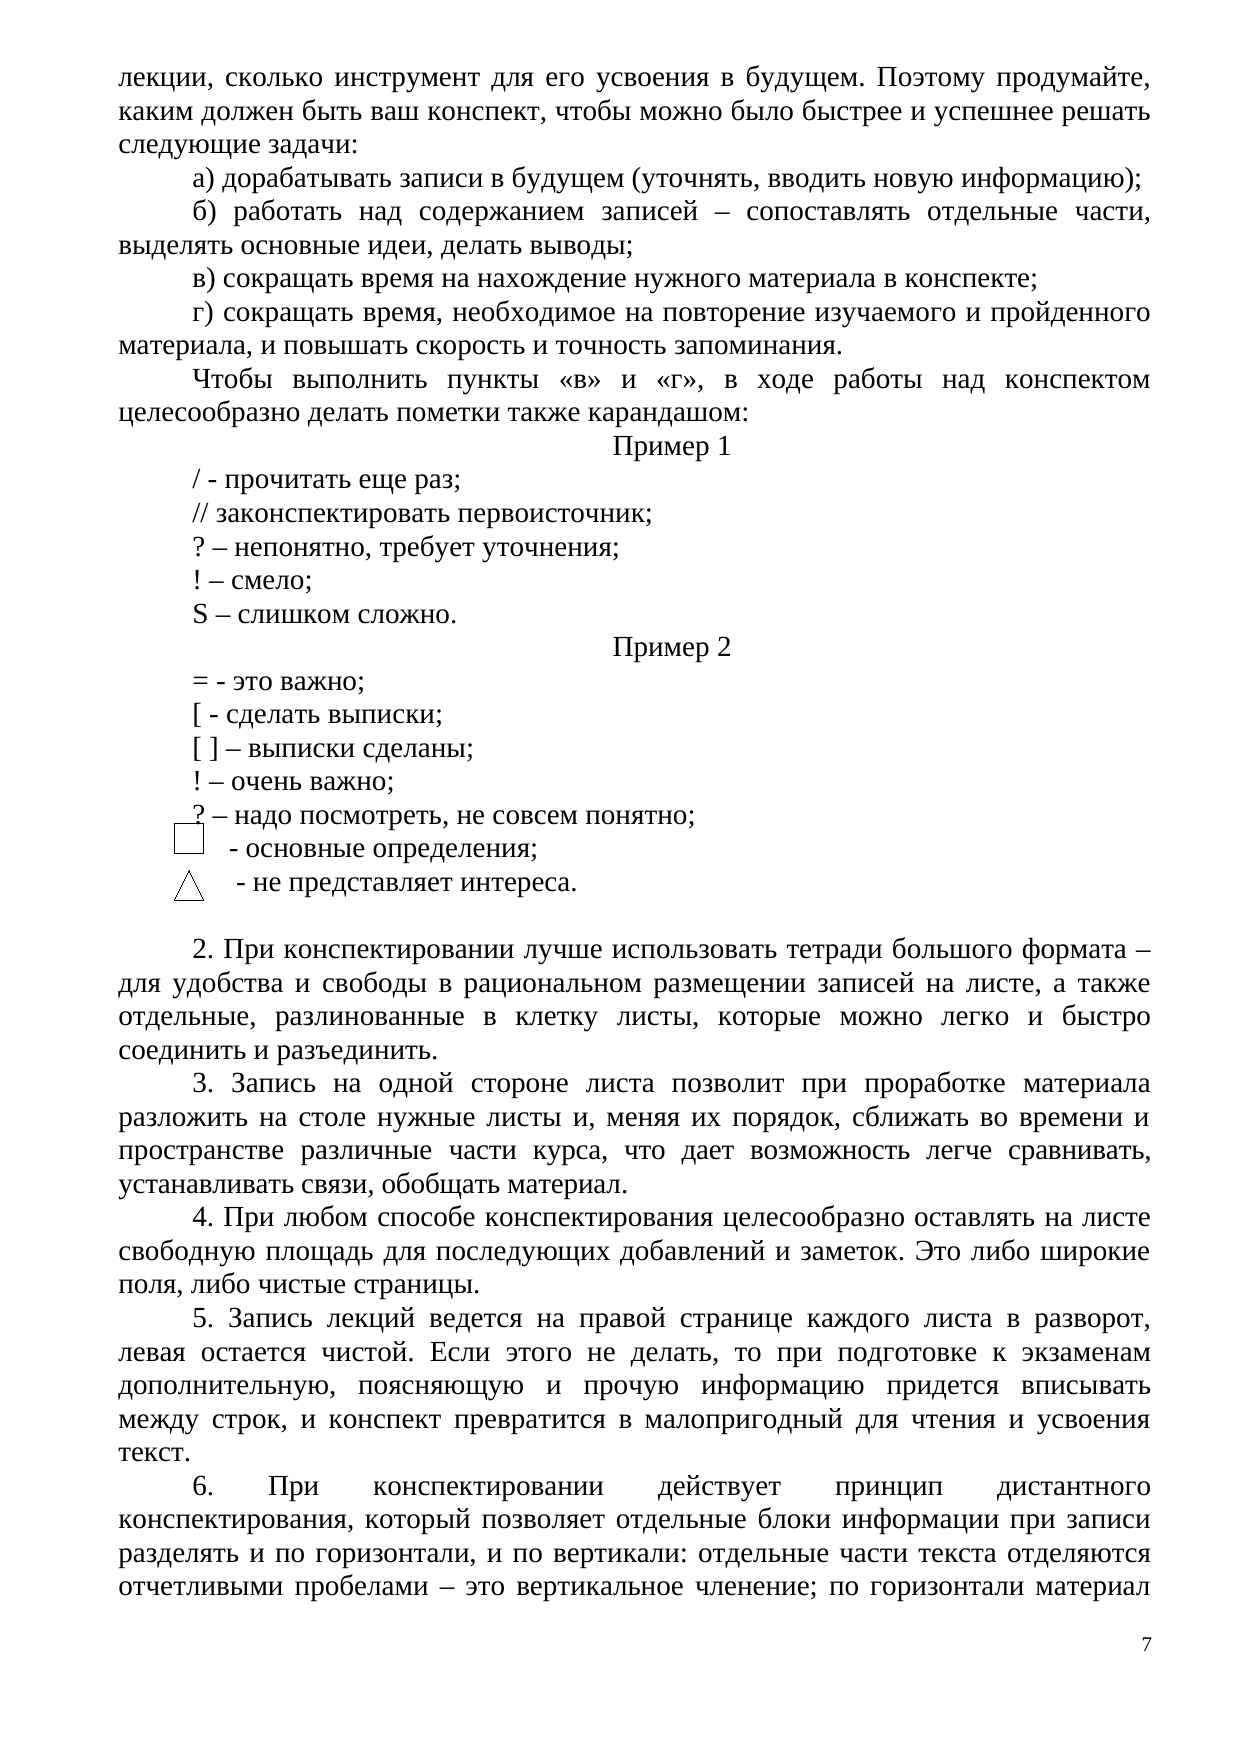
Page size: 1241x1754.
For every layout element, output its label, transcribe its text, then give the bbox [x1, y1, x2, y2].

text - не представляет интереса. [118, 864, 1152, 898]
text Пример 1 [118, 428, 1152, 462]
text ! – очень важно; [118, 763, 1152, 797]
text 2. При конспектировании лучше использовать тетради большого формата – для удобства и свободы в рациональном размещении записей на листе, а также отдельные, разлинованные в клетку листы, которые можно легко и быстро соединить и разъединить. [118, 931, 1152, 1065]
text [ ] – выписки сделаны; [118, 730, 1152, 763]
text // законспектировать первоисточник; [118, 495, 1152, 529]
text [ - сделать выписки; [118, 696, 1152, 730]
text Чтобы выполнить пункты «в» и «г», в ходе работы над конспектом целесообразно делать пометки также карандашом: [118, 361, 1152, 428]
text 4. При любом способе конспектирования целесообразно оставлять на листе свободную площадь для последующих добавлений и заметок. Это либо широкие поля, либо чистые страницы. [118, 1199, 1152, 1300]
text 3. Запись на одной стороне листа позволит при проработке материала разложить на столе нужные листы и, меняя их порядок, сближать во времени и пространстве различные части курса, что дает возможность легче сравнивать, устанавливать связи, обобщать материал. [118, 1065, 1152, 1199]
text б) работать над содержанием записей – сопоставлять отдельные части, выделять основные идеи, делать выводы; [118, 193, 1152, 260]
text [118, 1468, 1152, 1602]
text г) сокращать время, необходимое на повторение изучаемого и пройденного материала, и повышать скорость и точность запоминания. [118, 294, 1152, 361]
text в) сокращать время на нахождение нужного материала в конспекте; [118, 260, 1152, 294]
text = - это важно; [118, 663, 1152, 696]
text ? – непонятно, требует уточнения; [118, 529, 1152, 562]
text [118, 59, 1152, 160]
text 5. Запись лекций ведется на правой странице каждого листа в разворот, левая остается чистой. Если этого не делать, то при подготовке к экзаменам дополнительную, поясняющую и прочую информацию придется вписывать между строк, и конспект превратится в малопригодный для чтения и усвоения текст. [118, 1300, 1152, 1468]
text - основные определения; [118, 831, 1152, 864]
text / - прочитать еще раз; [118, 462, 1152, 495]
text а) дорабатывать записи в будущем (уточнять, вводить новую информацию); [118, 160, 1152, 193]
text Пример 2 [118, 629, 1152, 663]
text S – слишком сложно. [118, 596, 1152, 629]
text ! – смело; [118, 562, 1152, 596]
text ? – надо посмотреть, не совсем понятно; [118, 797, 1152, 831]
